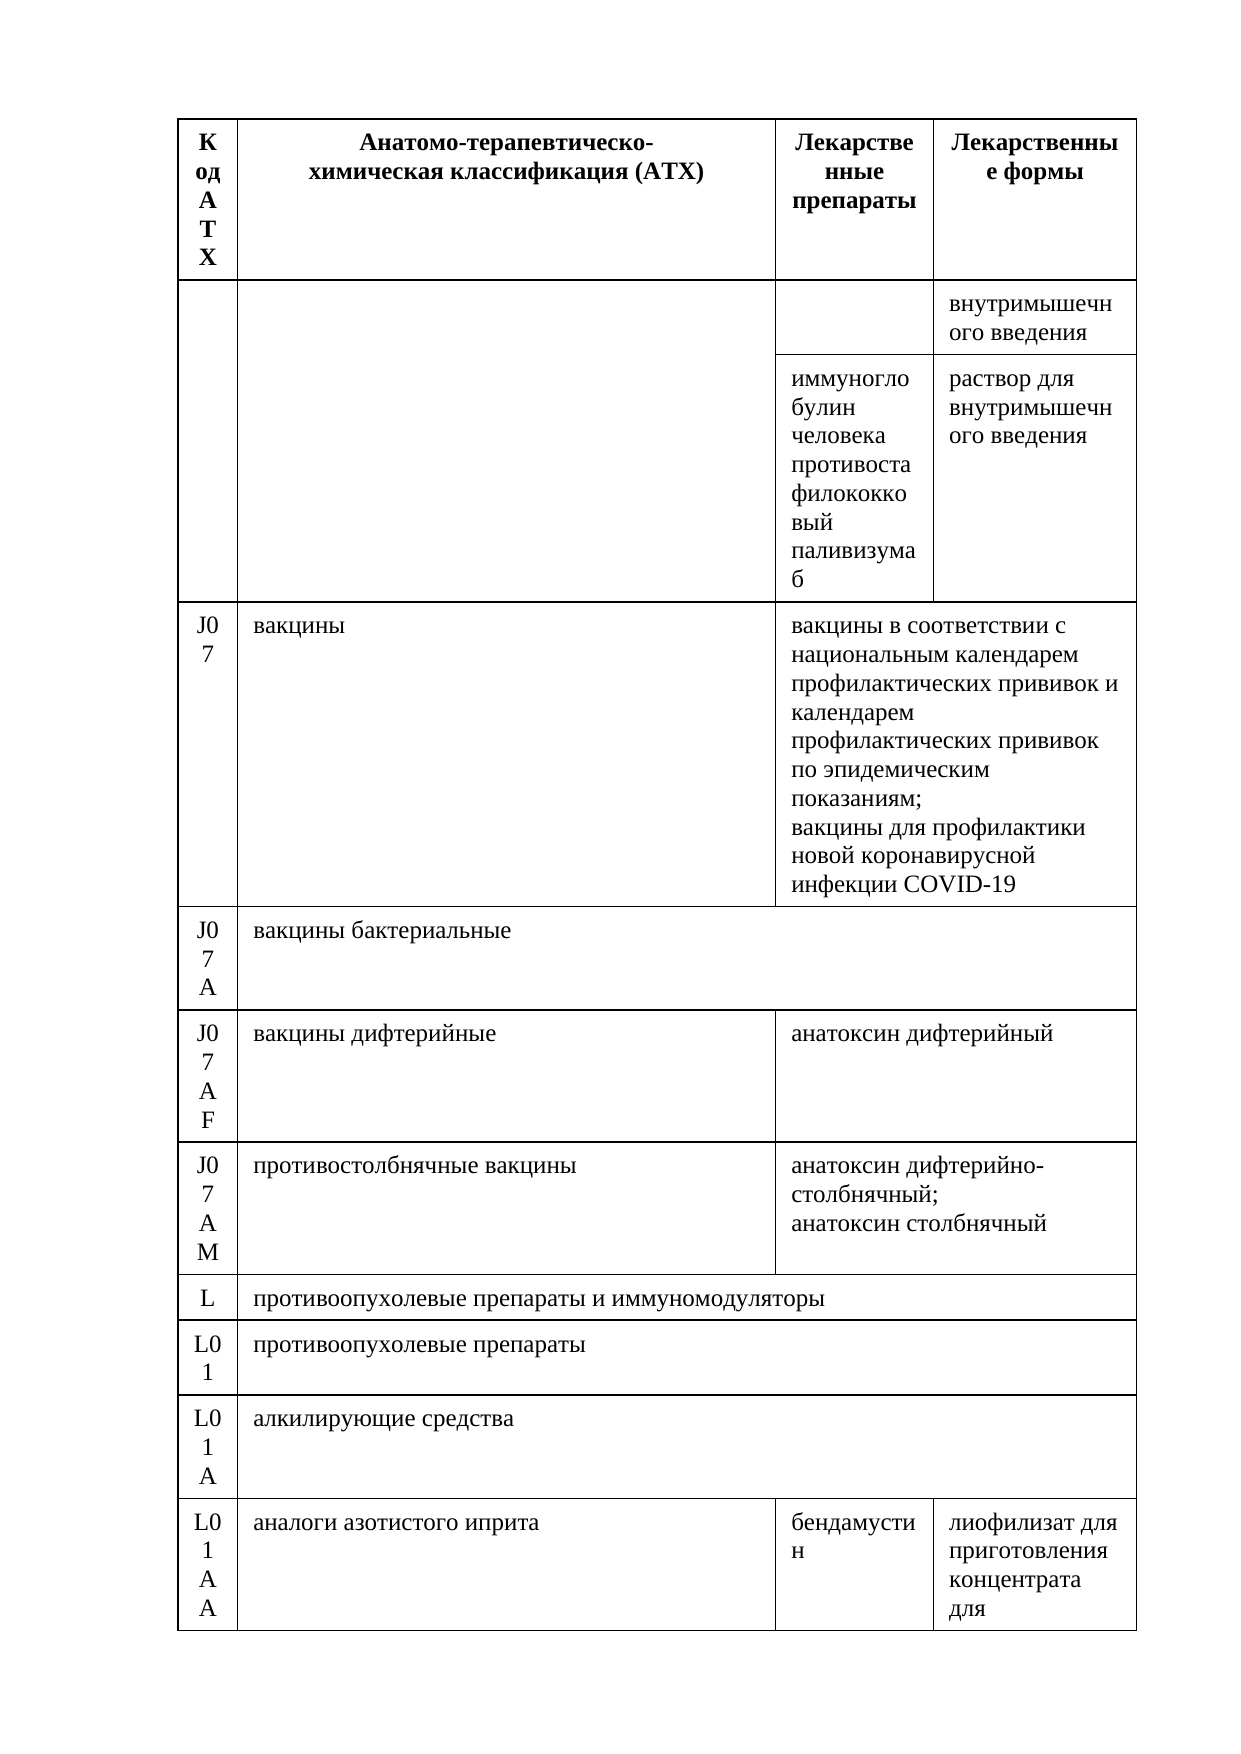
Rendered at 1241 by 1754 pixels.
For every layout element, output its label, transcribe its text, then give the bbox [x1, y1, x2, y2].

table_cell L [179, 1275, 237, 1319]
table_cell L01 [179, 1321, 237, 1394]
table_cell противоопухолевые препараты [238, 1321, 1136, 1394]
table_cell вакцины бактериальные [238, 907, 1136, 1009]
table_header Лекарственные препараты [776, 120, 933, 279]
table_cell бендамустин [776, 1499, 933, 1630]
table_cell L01A [179, 1396, 237, 1497]
table_header Лекарственные формы [934, 120, 1136, 279]
table_cell анатоксин дифтерийно-столбнячный; анатоксин столбнячный [776, 1143, 1136, 1273]
table_cell противоопухолевые препараты и иммуномодуляторы [238, 1275, 1136, 1319]
table_cell противостолбнячные вакцины [238, 1143, 775, 1273]
table_cell J07 [179, 603, 237, 906]
table_cell аналоги азотистого иприта [238, 1499, 775, 1630]
table_cell J07A [179, 907, 237, 1009]
table_cell L01AA [179, 1499, 237, 1630]
table_cell анатоксин дифтерийный [776, 1011, 1136, 1141]
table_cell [776, 281, 933, 354]
table_cell иммуноглобулин человека противостафилококковый паливизумаб [776, 355, 933, 601]
table_cell J07AF [179, 1011, 237, 1141]
table_cell вакцины дифтерийные [238, 1011, 775, 1141]
table_cell вакцины в соответствии с национальным календарем профилактических прививок и календарем профилактических прививок по эпидемическим показаниям; вакцины для профилактики новой коронавирусной инфекции COVID-19 [776, 603, 1136, 906]
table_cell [934, 281, 1136, 354]
table_cell вакцины [238, 603, 775, 906]
table_cell J07AM [179, 1143, 237, 1273]
table_header Анатомо-терапевтическо- химическая классификация (АТХ) [238, 120, 775, 279]
table_cell алкилирующие средства [238, 1396, 1136, 1497]
table_cell раствор для внутримышечного введения [934, 355, 1136, 601]
table_header Код АТХ [179, 120, 237, 279]
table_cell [934, 1499, 1136, 1630]
